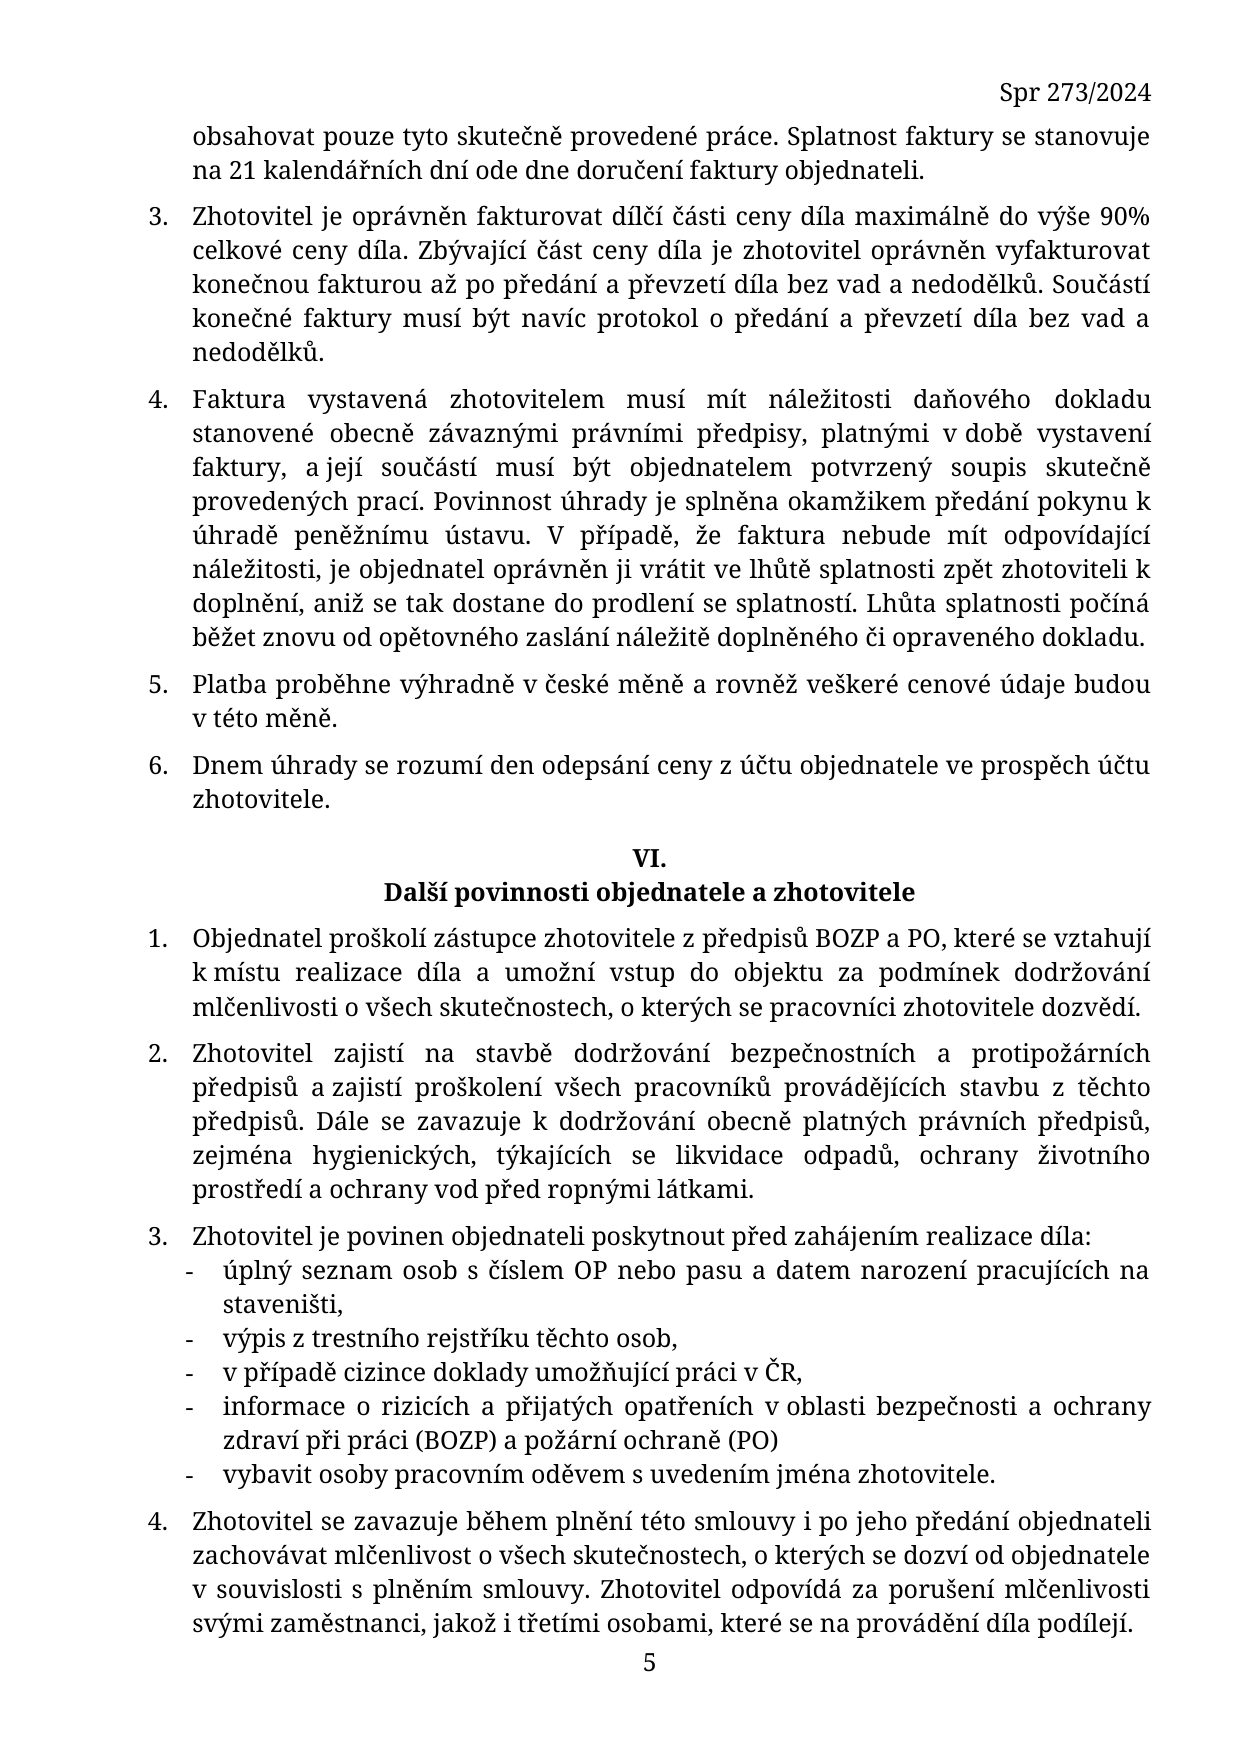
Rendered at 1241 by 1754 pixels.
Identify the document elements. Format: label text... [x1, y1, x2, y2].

text Další povinnosti objednatele a zhotovitele [148, 874, 1152, 908]
list Objednatel proškolí zástupce zhotovitele z předpisů BOZP a PO, které se vztahují k místu realizace díla a umožní vstup do objektu za podmínek dodržování mlčenlivosti o všech skutečnostech, o kterých se pracovníci zhotovitele dozvědí. [148, 921, 1152, 1023]
list informace o rizicích a přijatých opatřeních v oblasti bezpečnosti a ochrany zdraví při práci (BOZP) a požární ochraně (PO) [185, 1389, 1152, 1457]
text VI. [148, 840, 1152, 874]
list úplný seznam osob s číslem OP nebo pasu a datem narození pracujících na staveništi, [185, 1253, 1152, 1321]
list Zhotovitel je oprávněn fakturovat dílčí části ceny díla maximálně do výše 90% celkové ceny díla. Zbývající část ceny díla je zhotovitel oprávněn vyfakturovat konečnou fakturou až po předání a převzetí díla bez vad a nedodělků. Součástí konečné faktury musí být navíc protokol o předání a převzetí díla bez vad a nedodělků. [148, 199, 1152, 369]
list Platba proběhne výhradně v české měně a rovněž veškeré cenové údaje budou v této měně. [148, 667, 1152, 735]
list Faktura vystavená zhotovitelem musí mít náležitosti daňového dokladu stanovené obecně závaznými právními předpisy, platnými v době vystavení faktury, a její součástí musí být objednatelem potvrzený soupis skutečně provedených prací. Povinnost úhrady je splněna okamžikem předání pokynu k úhradě peněžnímu ústavu. V případě, že faktura nebude mít odpovídající náležitosti, je objednatel oprávněn ji vrátit ve lhůtě splatnosti zpět zhotoviteli k doplnění, aniž se tak dostane do prodlení se splatností. Lhůta splatnosti počíná běžet znovu od opětovného zaslání náležitě doplněného či opraveného dokladu. [148, 382, 1152, 654]
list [148, 118, 1152, 186]
list Zhotovitel zajistí na stavbě dodržování bezpečnostních a protipožárních předpisů a zajistí proškolení všech pracovníků provádějících stavbu z těchto předpisů. Dále se zavazuje k dodržování obecně platných právních předpisů, zejména hygienických, týkajících se likvidace odpadů, ochrany životního prostředí a ochrany vod před ropnými látkami. [148, 1036, 1152, 1206]
list výpis z trestního rejstříku těchto osob, [185, 1321, 1152, 1355]
list vybavit osoby pracovním oděvem s uvedením jména zhotovitele. [185, 1457, 1152, 1491]
list Dnem úhrady se rozumí den odepsání ceny z účtu objednatele ve prospěch účtu zhotovitele. [148, 747, 1152, 815]
list Zhotovitel se zavazuje během plnění této smlouvy i po jeho předání objednateli zachovávat mlčenlivost o všech skutečnostech, o kterých se dozví od objednatele v souvislosti s plněním smlouvy. Zhotovitel odpovídá za porušení mlčenlivosti svými zaměstnanci, jakož i třetími osobami, které se na provádění díla podílejí. [148, 1503, 1152, 1640]
list Zhotovitel je povinen objednateli poskytnout před zahájením realizace díla: [148, 1218, 1152, 1253]
list v případě cizince doklady umožňující práci v ČR, [185, 1355, 1152, 1389]
